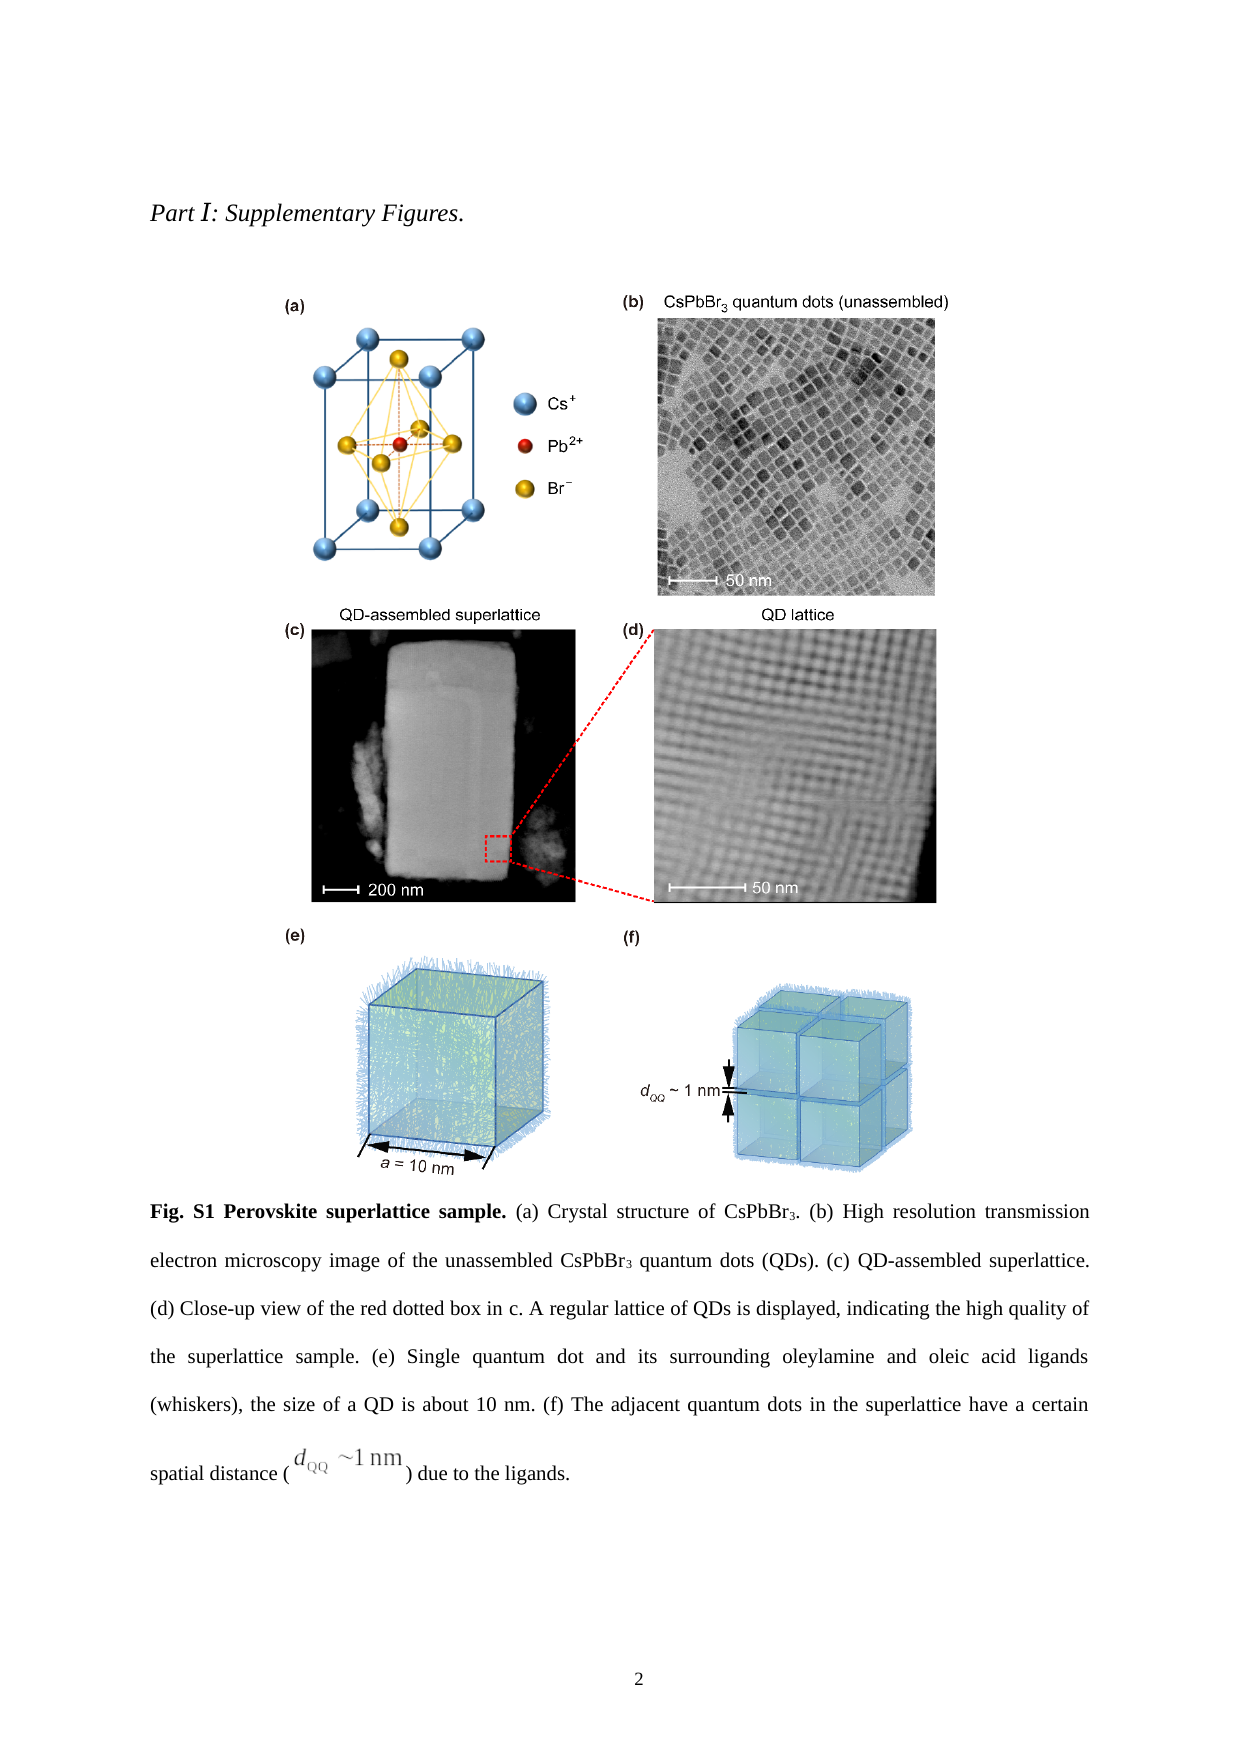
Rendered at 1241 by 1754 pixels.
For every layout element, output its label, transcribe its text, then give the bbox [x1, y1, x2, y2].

text Fig. S1 Perovskite superlattice sample. (a) Crystal structure of CsPbBr3. (b) High resolution transmission electron microscopy image of the unassembled CsPbBr3 quantum dots (QDs). (c) QD-assembled superlattice. (d) Close-up view of the red dotted box in c. A regular lattice of QDs is displayed, indicating the high quality of the superlattice sample. (e) Single quantum dot and its surrounding oleylamine and oleic acid ligands (whiskers), the size of a QD is about 10 nm. (f) The adjacent quantum dots in the superlattice have a certain spatial distance () due to the ligands. [150, 1199, 1090, 1484]
picture [284, 289, 956, 1183]
subtitle Part Ⅰ: Supplementary Figures. [150, 198, 1090, 227]
